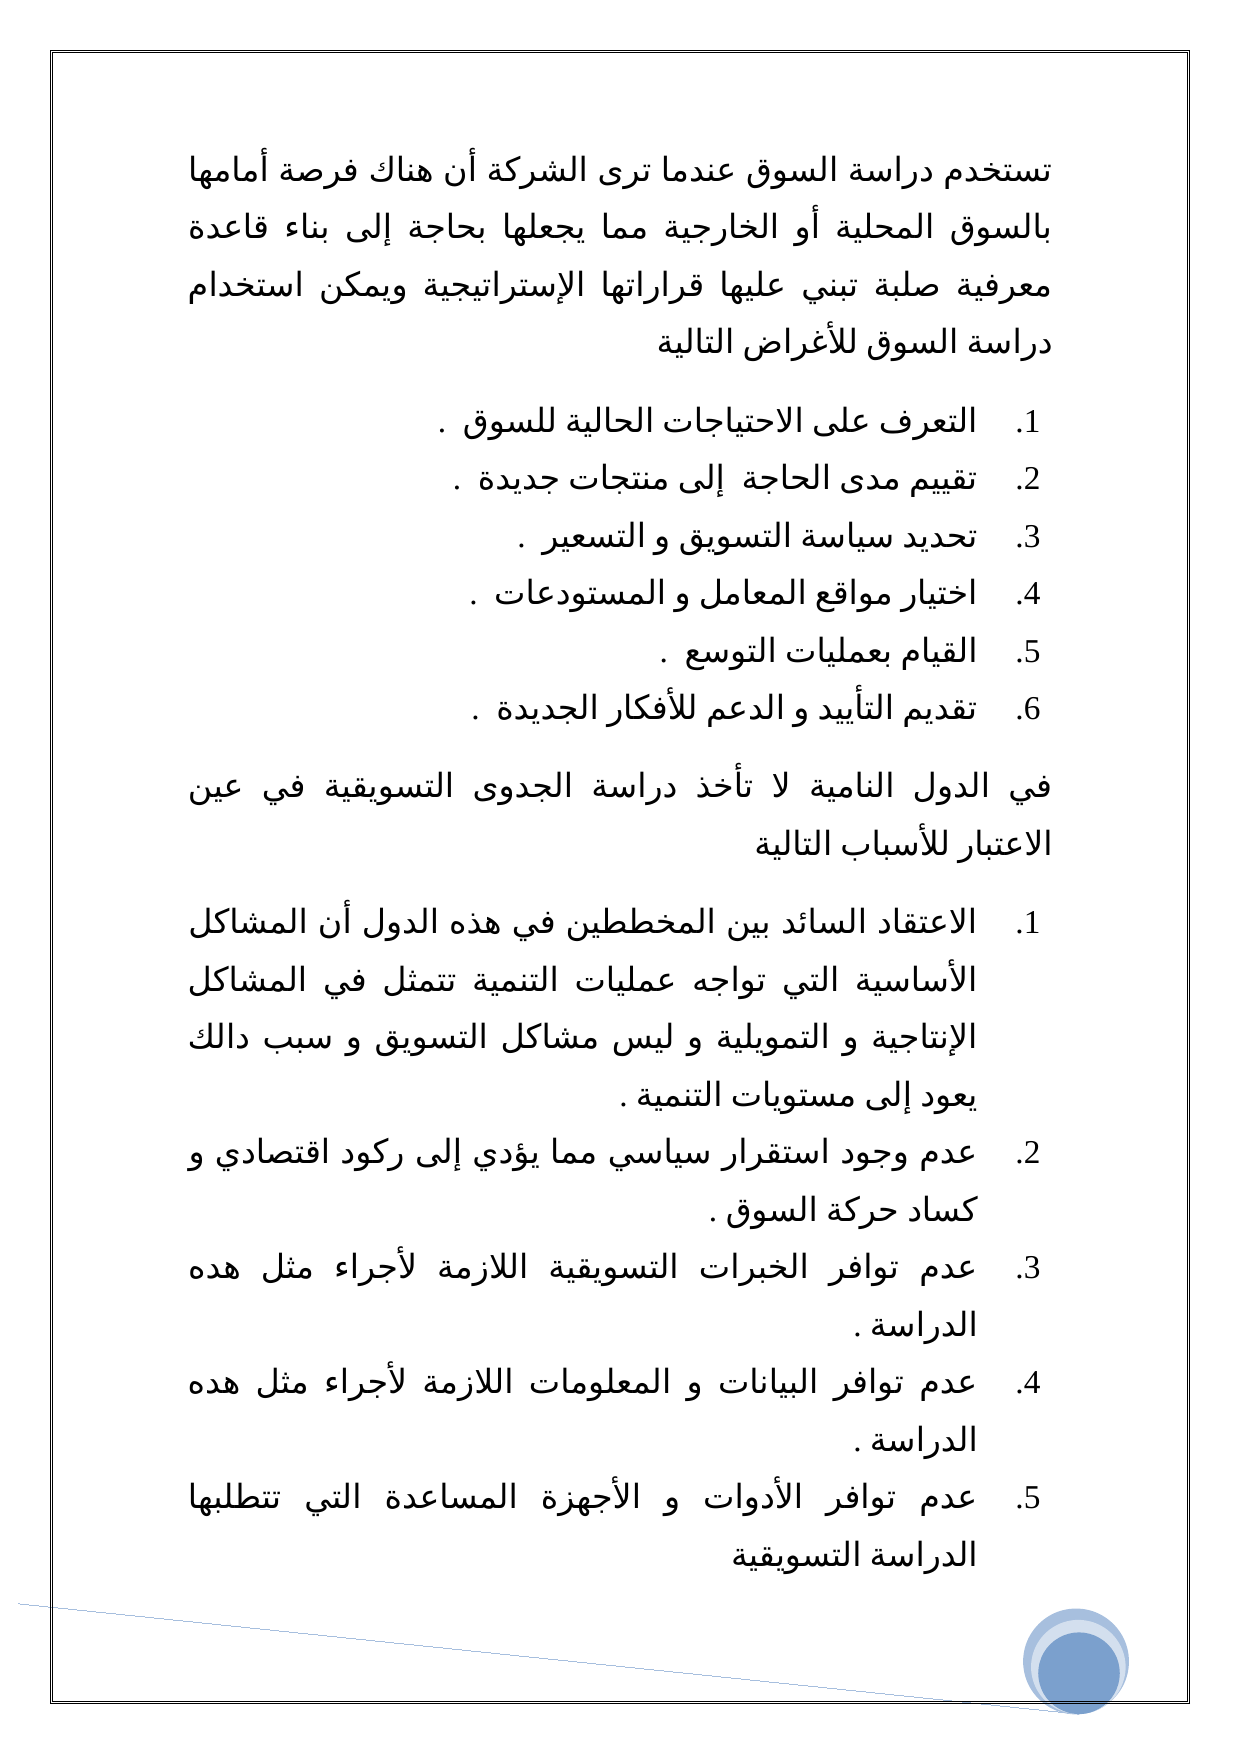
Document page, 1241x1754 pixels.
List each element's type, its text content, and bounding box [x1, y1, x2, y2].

list تحديد سياسة التسويق و التسعير . [187, 516, 1015, 554]
list عدم توافر البيانات و المعلومات اللازمة لأجراء مثل هده الدراسة . [187, 1362, 1015, 1458]
list تقديم التأييد و الدعم للأفكار الجديدة . [187, 688, 1015, 727]
list القيام بعمليات التوسع . [187, 631, 1015, 669]
list التعرف على الاحتياجات الحالية للسوق . [187, 401, 1015, 439]
list اختيار مواقع المعامل و المستودعات . [187, 573, 1015, 612]
text تستخدم دراسة السوق عندما ترى الشركة أن هناك فرصة أمامها بالسوق المحلية أو الخارجية مما يجعلها بحاجة إلى بناء قاعدة معرفية صلبة تبني عليها قراراتها الإستراتيجية ويمكن استخدام دراسة السوق للأغراض التالية [187, 150, 1053, 361]
text في الدول النامية لا تأخذ دراسة الجدوى التسويقية في عين الاعتبار للأسباب التالية [187, 767, 1053, 862]
list عدم توافر الأدوات و الأجهزة المساعدة التي تتطلبها الدراسة التسويقية [187, 1477, 1015, 1573]
list عدم توافر الخبرات التسويقية اللازمة لأجراء مثل هده الدراسة . [187, 1247, 1015, 1343]
list الاعتقاد السائد بين المخططين في هذه الدول أن المشاكل الأساسية التي تواجه عمليات التنمية تتمثل في المشاكل الإنتاجية و التمويلية و ليس مشاكل التسويق و سبب دالك يعود إلى مستويات التنمية . [187, 902, 1015, 1113]
list عدم وجود استقرار سياسي مما يؤدي إلى ركود اقتصادي و كساد حركة السوق . [187, 1132, 1015, 1228]
list تقييم مدى الحاجة إلى منتجات جديدة . [187, 458, 1015, 497]
